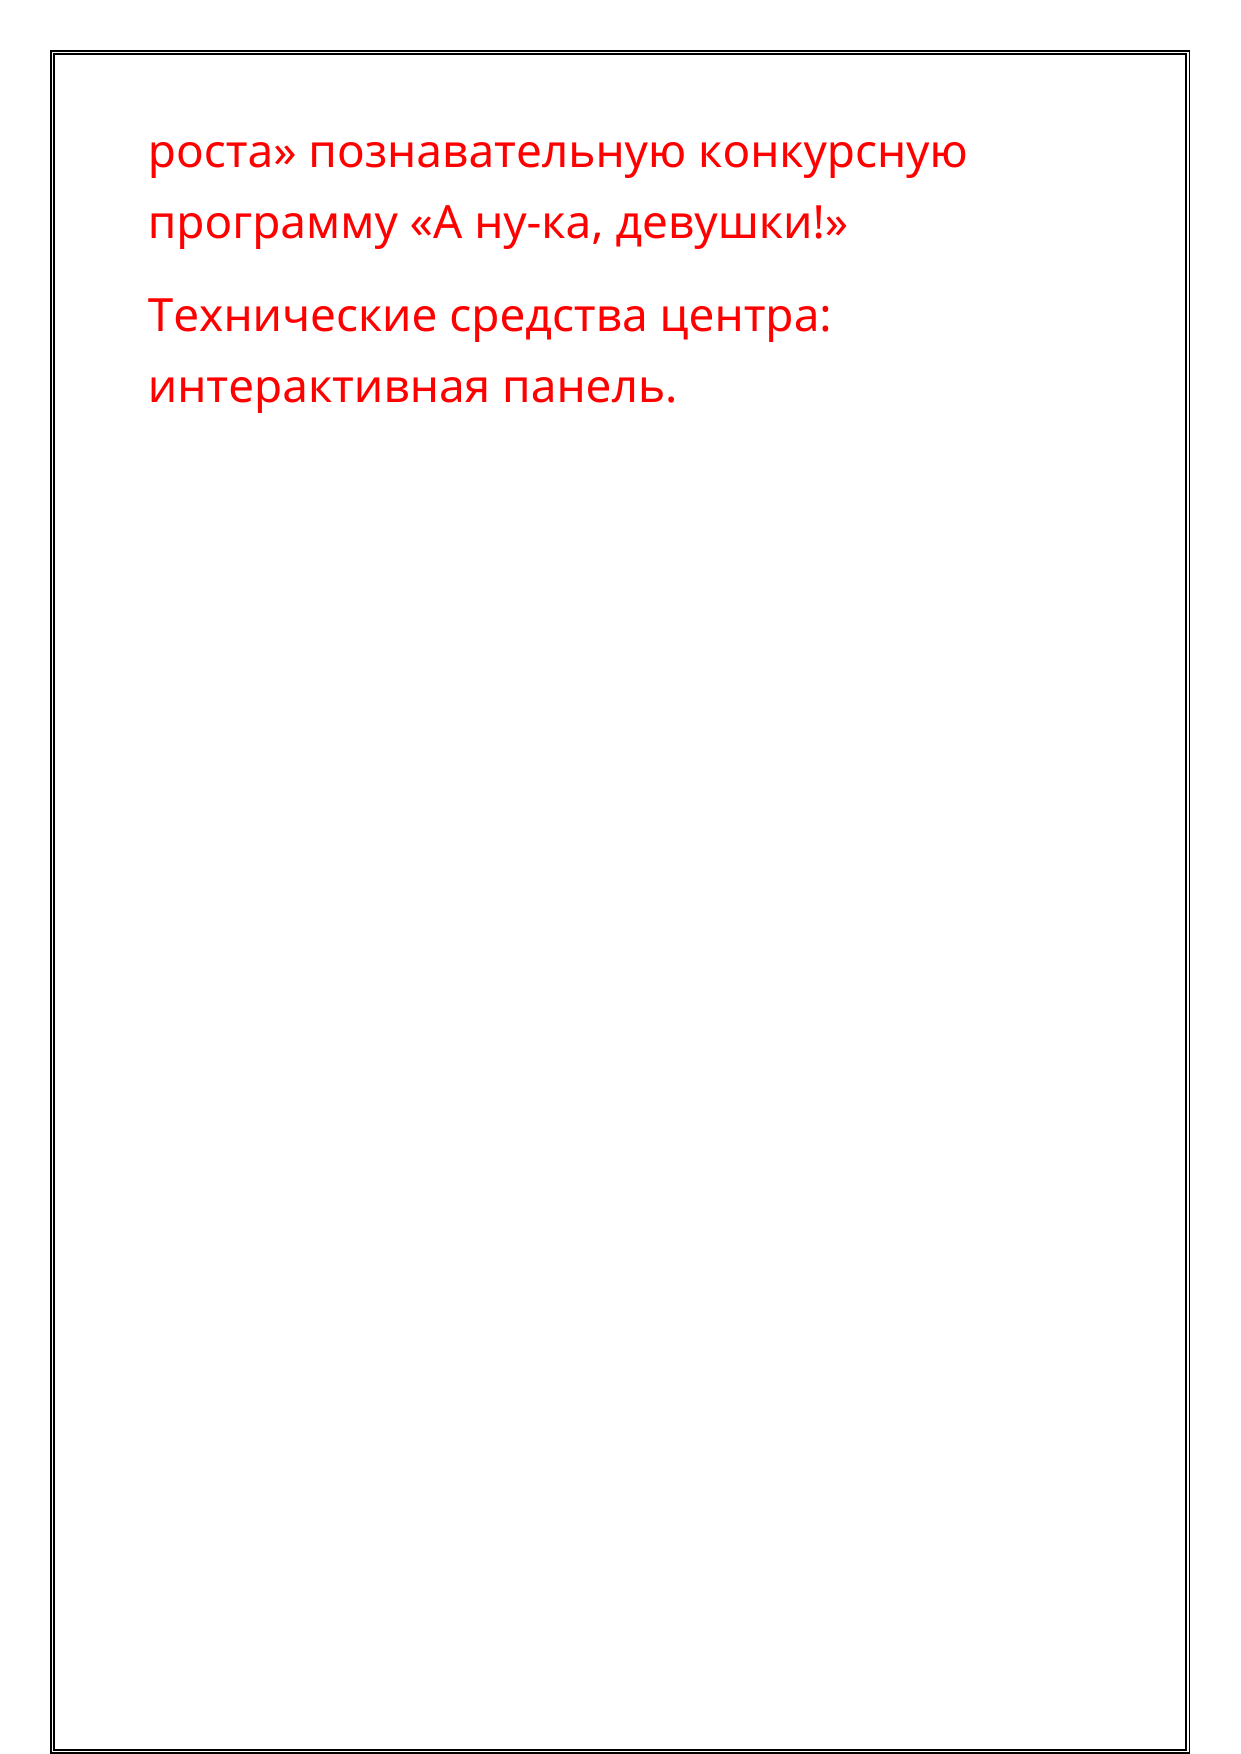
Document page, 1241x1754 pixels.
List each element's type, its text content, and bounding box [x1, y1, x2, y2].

text Технические средства центра: интерактивная панель. [148, 282, 1063, 416]
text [148, 118, 1063, 252]
